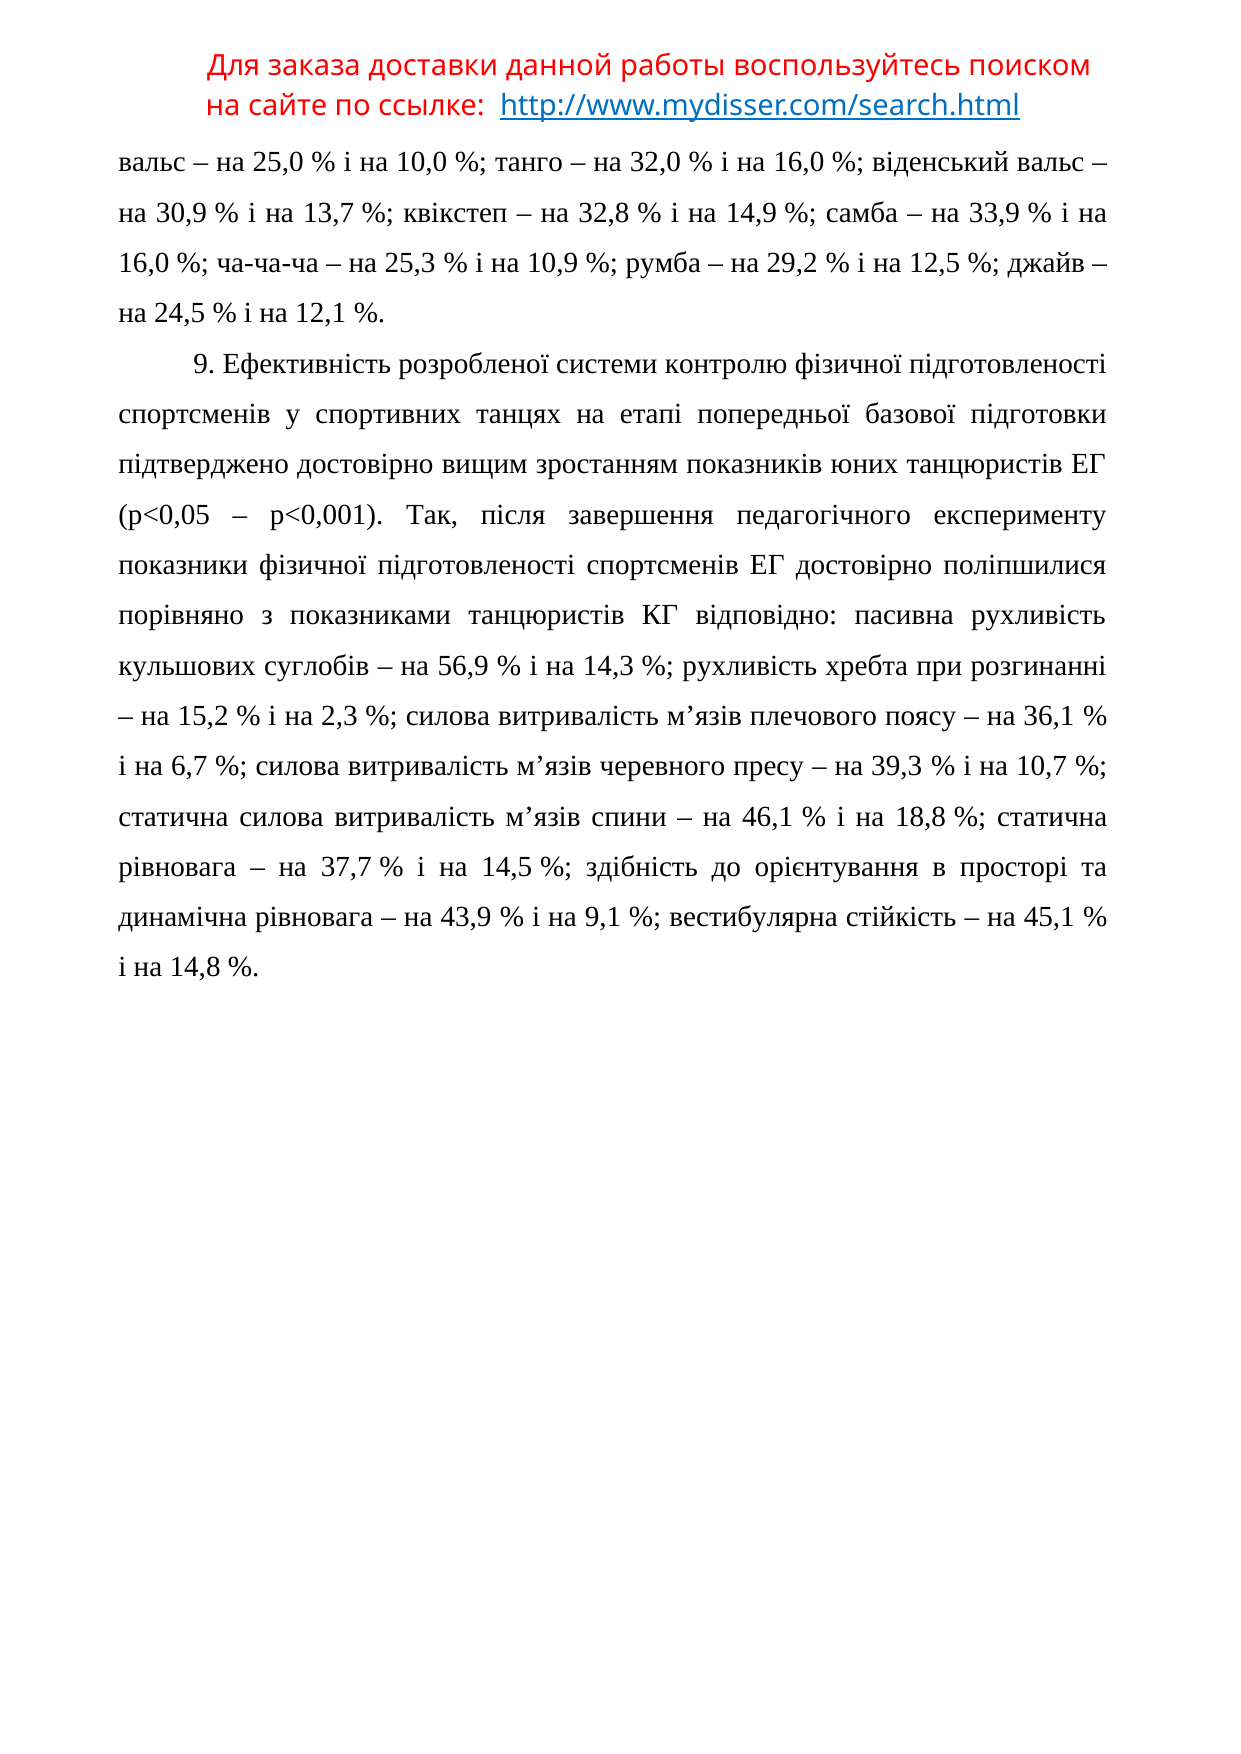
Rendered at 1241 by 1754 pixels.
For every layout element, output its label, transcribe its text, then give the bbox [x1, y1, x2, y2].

text 9. Ефективність розробленої системи контролю фізичної підготовленості спортсменів у спортивних танцях на етапі попередньої базової підготовки підтверджено достовірно вищим зростанням показників юних танцюристів ЕГ (p<0,05 – p<0,001). Так, після завершення педагогічного експерименту показники фізичної підготовленості спортсменів ЕГ достовірно поліпшилися порівняно з показниками танцюристів КГ відповідно: пасивна рухливість кульшових суглобів – на 56,9 % і на 14,3 %; рухливість хребта при розгинанні – на 15,2 % і на 2,3 %; силова витривалість м’язів плечового поясу – на 36,1 % і на 6,7 %; силова витривалість м’язів черевного пресу – на 39,3 % і на 10,7 %; статична силова витривалість м’язів спини – на 46,1 % і на 18,8 %; статична рівновага – на 37,7 % і на 14,5 %; здібність до орієнтування в просторі та динамічна рівновага – на 43,9 % і на 9,1 %; вестибулярна стійкість – на 45,1 % і на 14,8 %. [118, 346, 1107, 983]
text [118, 144, 1107, 329]
